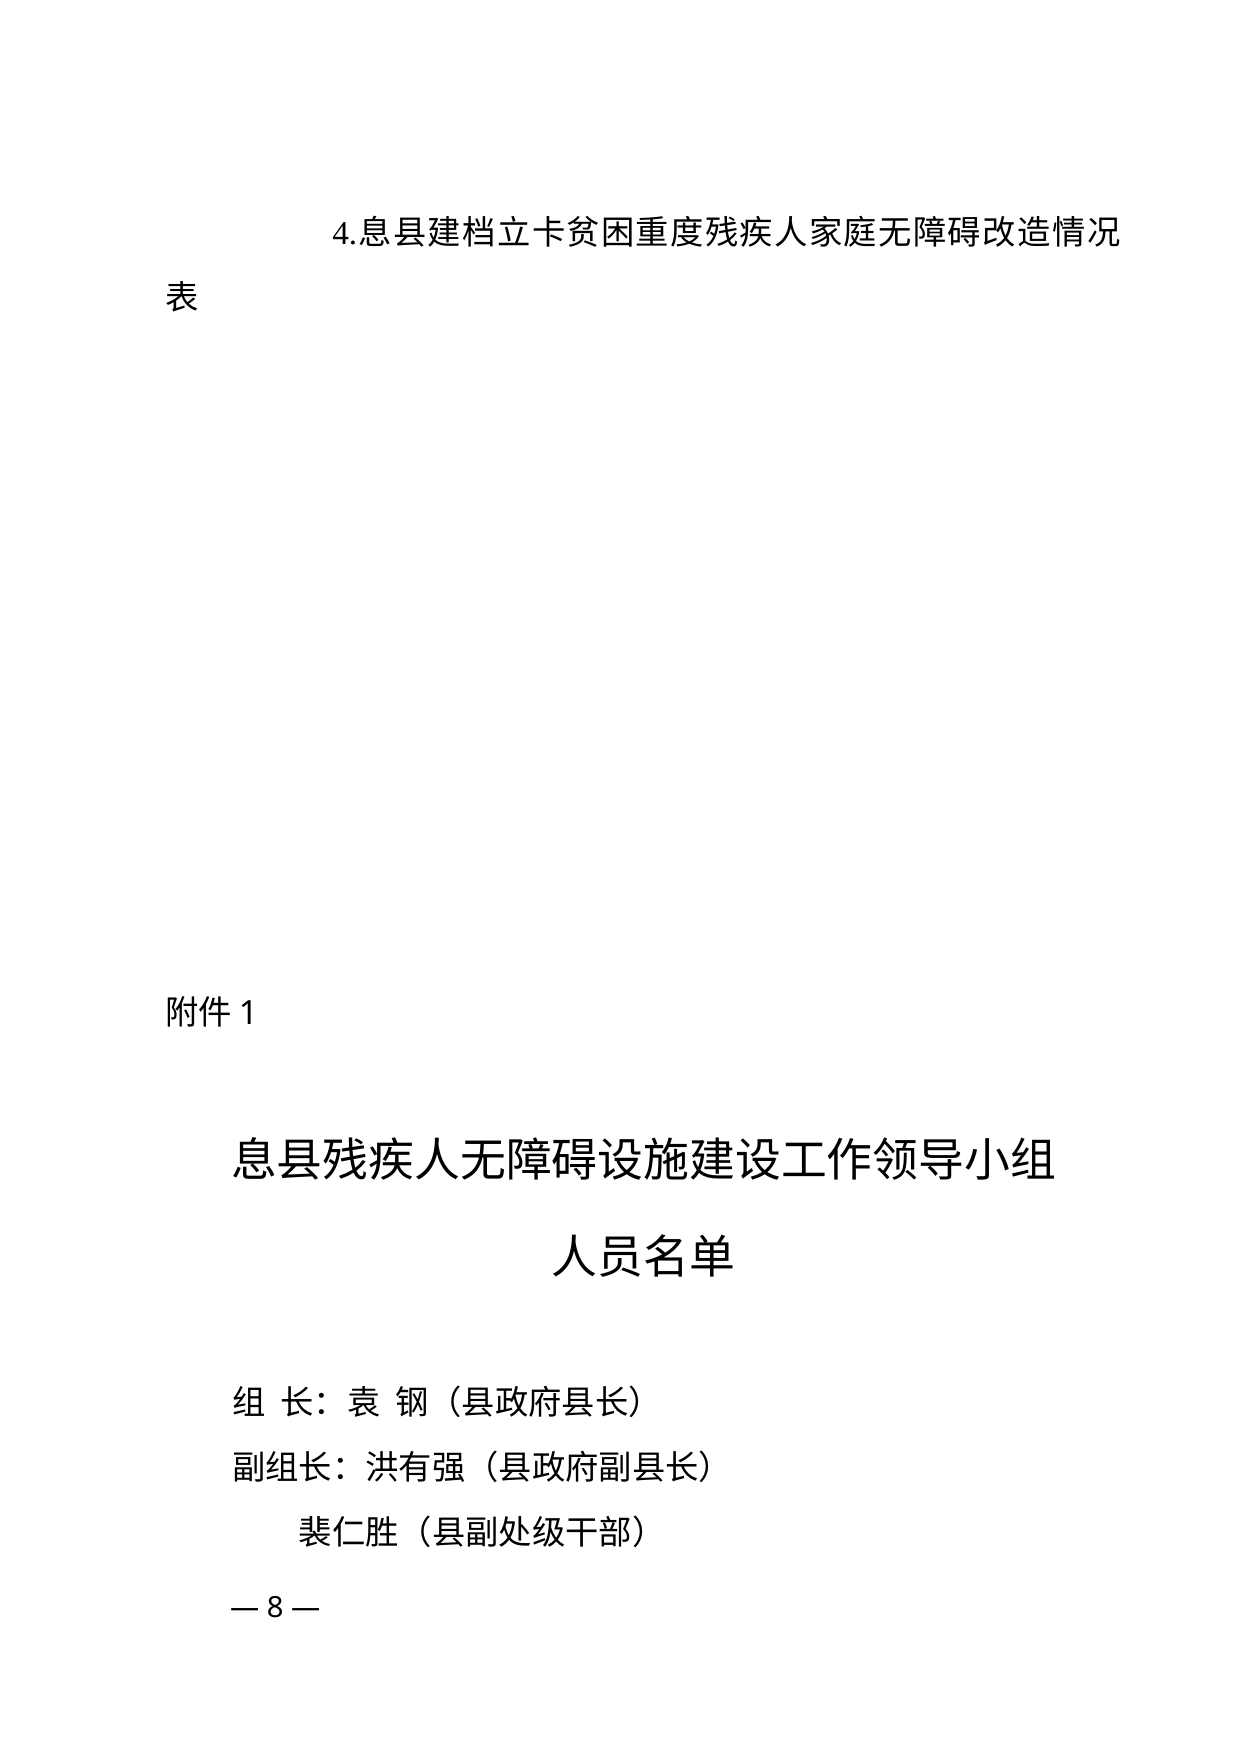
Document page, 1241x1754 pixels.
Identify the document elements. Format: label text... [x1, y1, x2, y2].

text 裴仁胜（县副处级干部） [165, 1497, 1087, 1562]
text 息县残疾人无障碍设施建设工作领导小组 [165, 1107, 1121, 1205]
text 附件1 [165, 977, 1087, 1042]
text 副组长：洪有强（县政府副县长） [165, 1432, 1087, 1497]
text 人员名单 [165, 1205, 1121, 1302]
text 组 长：袁 钢（县政府县长） [165, 1367, 1087, 1432]
text 4.息县建档立卡贫困重度残疾人家庭无障碍改造情况表 [165, 197, 1121, 327]
